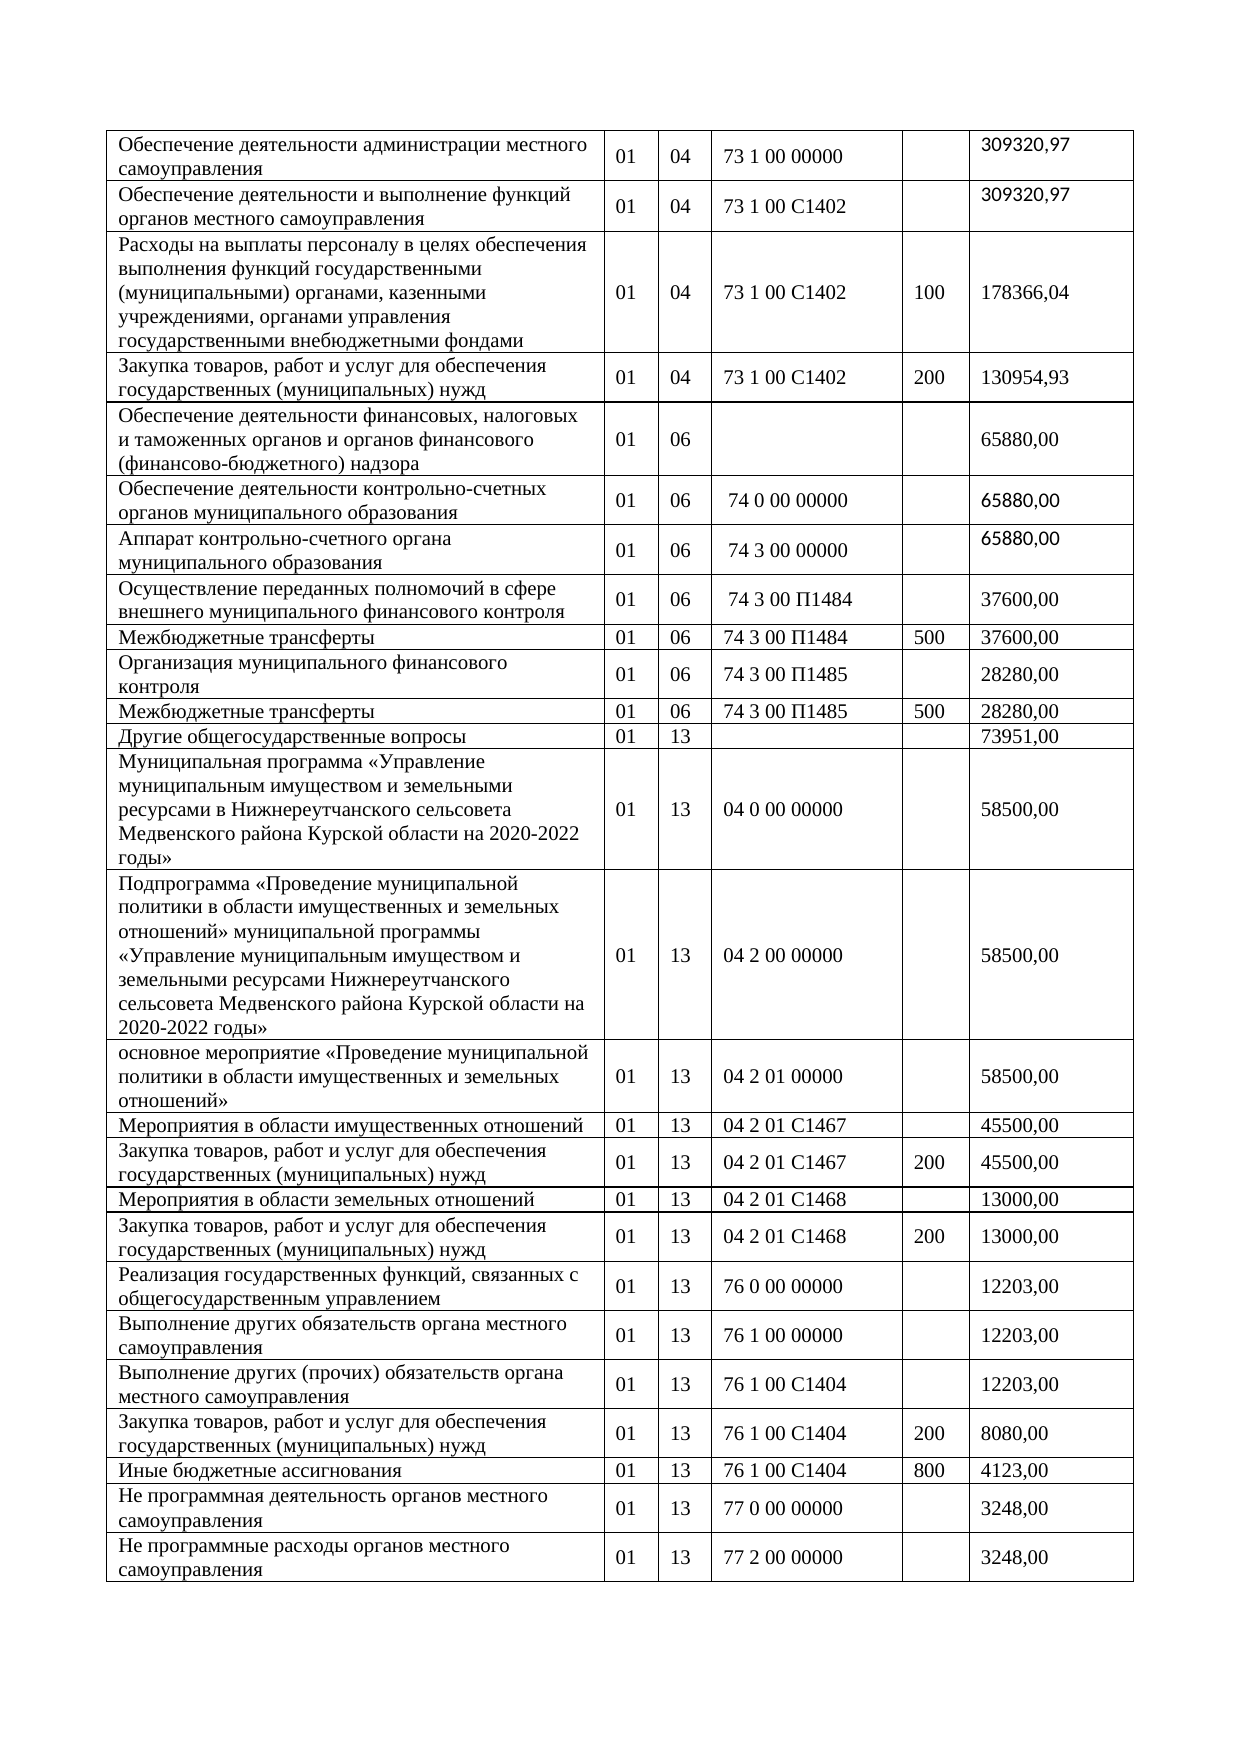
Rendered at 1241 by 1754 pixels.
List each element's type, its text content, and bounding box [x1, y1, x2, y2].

table_cell 74 3 00 П1484 [712, 575, 902, 623]
table_cell 01 [605, 1409, 658, 1457]
table_cell 130954,93 [970, 353, 1133, 401]
table_cell 13 [659, 1213, 711, 1261]
table_cell 74 3 00 00000 [712, 525, 902, 574]
table_cell Обеспечение деятельности и выполнение функций органов местного самоуправления [107, 181, 604, 231]
table_cell 37600,00 [970, 625, 1133, 649]
table_cell 01 [605, 525, 658, 574]
table_cell 06 [659, 403, 711, 475]
table_cell 800 [903, 1458, 969, 1482]
table_cell 13 [659, 1188, 711, 1211]
table_cell Расходы на выплаты персоналу в целях обеспечения выполнения функций государственными (муниципальными) органами, казенными учреждениями, органами управления государственными внебюджетными фондами [107, 232, 604, 352]
table_cell 13 [659, 1040, 711, 1112]
table_cell 04 0 00 00000 [712, 749, 902, 869]
table_cell [903, 1040, 969, 1112]
table_cell 04 2 01 С1467 [712, 1113, 902, 1137]
table_cell 13 [659, 724, 711, 748]
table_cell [107, 1533, 604, 1581]
table_cell 01 [605, 1188, 658, 1211]
table_cell 65880,00 [970, 525, 1133, 574]
table_cell 04 2 01 С1468 [712, 1188, 902, 1211]
table_cell 01 [605, 650, 658, 698]
table_cell 200 [903, 1409, 969, 1457]
table_cell 12203,00 [970, 1311, 1133, 1359]
table_cell 01 [605, 1138, 658, 1186]
table_cell 01 [605, 724, 658, 748]
table_cell [903, 1484, 969, 1532]
table_cell Муниципальная программа «Управление муниципальным имуществом и земельными ресурсами в Нижнереутчанского сельсовета Медвенского района Курской области на 2020-2022 годы» [107, 749, 604, 869]
table_cell Иные бюджетные ассигнования [107, 1458, 604, 1482]
table_cell 06 [659, 525, 711, 574]
table_cell 58500,00 [970, 1040, 1133, 1112]
table_cell 76 0 00 00000 [712, 1262, 902, 1310]
table_cell 01 [605, 625, 658, 649]
table_cell 13000,00 [970, 1213, 1133, 1261]
table_cell [903, 749, 969, 869]
table_cell 01 [605, 1040, 658, 1112]
table_cell Мероприятия в области земельных отношений [107, 1188, 604, 1211]
table_cell 04 2 01 С1468 [712, 1213, 902, 1261]
table_cell 01 [605, 699, 658, 723]
table_cell 01 [605, 353, 658, 401]
table_cell 76 1 00 С1404 [712, 1360, 902, 1408]
table_cell 76 1 00 С1404 [712, 1409, 902, 1457]
table_cell 73 1 00 С1402 [712, 353, 902, 401]
table_cell 500 [903, 625, 969, 649]
table_cell 06 [659, 699, 711, 723]
table_cell 06 [659, 476, 711, 524]
table_cell [712, 403, 902, 475]
table_cell 01 [605, 1360, 658, 1408]
table_cell 74 3 00 П1485 [712, 699, 902, 723]
table_cell [903, 476, 969, 524]
table_cell 01 [605, 1113, 658, 1137]
table_cell [903, 724, 969, 748]
table_cell 3248,00 [970, 1484, 1133, 1532]
table_cell 13 [659, 1138, 711, 1186]
table_cell 04 2 01 00000 [712, 1040, 902, 1112]
table_cell Закупка товаров, работ и услуг для обеспечения государственных (муниципальных) нужд [107, 353, 604, 401]
table_cell 100 [903, 232, 969, 352]
table_cell 01 [605, 476, 658, 524]
table_cell 13 [659, 1484, 711, 1532]
table_cell 74 3 00 П1485 [712, 650, 902, 698]
table_cell Выполнение других (прочих) обязательств органа местного самоуправления [107, 1360, 604, 1408]
table_cell 13 [659, 1360, 711, 1408]
table_cell 73 1 00 С1402 [712, 232, 902, 352]
table_cell 28280,00 [970, 650, 1133, 698]
table_cell 500 [903, 699, 969, 723]
table_cell 45500,00 [970, 1138, 1133, 1186]
table_cell 73 1 00 С1402 [712, 181, 902, 231]
table_cell 01 [605, 749, 658, 869]
table_cell 200 [903, 1138, 969, 1186]
table_cell 65880,00 [970, 476, 1133, 524]
table_cell [903, 1188, 969, 1211]
table_cell 01 [605, 1484, 658, 1532]
table_cell Закупка товаров, работ и услуг для обеспечения государственных (муниципальных) нужд [107, 1409, 604, 1457]
table_cell 01 [605, 1213, 658, 1261]
table_cell [903, 1113, 969, 1137]
table_cell Обеспечение деятельности финансовых, налоговых и таможенных органов и органов финансового (финансово-бюджетного) надзора [107, 403, 604, 475]
table_cell 04 2 01 С1467 [712, 1138, 902, 1186]
table_cell [903, 181, 969, 231]
table_cell 13 [659, 749, 711, 869]
table_cell 73 1 00 00000 [712, 131, 902, 180]
table_cell [903, 1262, 969, 1310]
table_cell 01 [605, 1458, 658, 1482]
table_cell Межбюджетные трансферты [107, 625, 604, 649]
table_cell 01 [605, 1533, 658, 1581]
table_cell 01 [605, 1311, 658, 1359]
table_cell 04 [659, 232, 711, 352]
table_cell 58500,00 [970, 749, 1133, 869]
table_cell 28280,00 [970, 699, 1133, 723]
table_cell 309320,97 [970, 181, 1133, 231]
table_cell [903, 1360, 969, 1408]
table_cell [903, 131, 969, 180]
table_cell 178366,04 [970, 232, 1133, 352]
table_cell 13 [659, 1409, 711, 1457]
table_cell 77 2 00 00000 [712, 1533, 902, 1581]
table_cell Подпрограмма «Проведение муниципальной политики в области имущественных и земельных отношений» муниципальной программы «Управление муниципальным имуществом и земельными ресурсами Нижнереутчанского сельсовета Медвенского района Курской области на 2020-2022 годы» [107, 870, 604, 1039]
table_cell [903, 575, 969, 623]
table_cell 04 [659, 181, 711, 231]
table_cell 3248,00 [970, 1533, 1133, 1581]
table_cell Закупка товаров, работ и услуг для обеспечения государственных (муниципальных) нужд [107, 1213, 604, 1261]
table_cell 04 [659, 353, 711, 401]
table_cell 13000,00 [970, 1188, 1133, 1211]
table_cell 76 1 00 00000 [712, 1311, 902, 1359]
table_cell 45500,00 [970, 1113, 1133, 1137]
table_cell 01 [605, 181, 658, 231]
table_cell 4123,00 [970, 1458, 1133, 1482]
table_cell 01 [605, 870, 658, 1039]
table_cell 13 [659, 1262, 711, 1310]
table_cell [903, 525, 969, 574]
table_cell 200 [903, 353, 969, 401]
table_cell Реализация государственных функций, связанных с общегосударственным управлением [107, 1262, 604, 1310]
table_cell Организация муниципального финансового контроля [107, 650, 604, 698]
table_cell 8080,00 [970, 1409, 1133, 1457]
table_cell 13 [659, 1533, 711, 1581]
table_cell 74 0 00 00000 [712, 476, 902, 524]
table_cell 74 3 00 П1484 [712, 625, 902, 649]
table_cell [712, 724, 902, 748]
table_cell 73951,00 [970, 724, 1133, 748]
table_cell основное мероприятие «Проведение муниципальной политики в области имущественных и земельных отношений» [107, 1040, 604, 1112]
table_cell Аппарат контрольно-счетного органа муниципального образования [107, 525, 604, 574]
table_cell 65880,00 [970, 403, 1133, 475]
table_cell Выполнение других обязательств органа местного самоуправления [107, 1311, 604, 1359]
table_cell 12203,00 [970, 1262, 1133, 1310]
table_cell [903, 1311, 969, 1359]
table_cell 13 [659, 870, 711, 1039]
table_cell Осуществление переданных полномочий в сфере внешнего муниципального финансового контроля [107, 575, 604, 623]
table_cell Не программная деятельность органов местного самоуправления [107, 1484, 604, 1532]
table_cell 06 [659, 650, 711, 698]
table_cell Обеспечение деятельности администрации местного самоуправления [107, 131, 604, 180]
table_cell Мероприятия в области имущественных отношений [107, 1113, 604, 1137]
table_cell 37600,00 [970, 575, 1133, 623]
table_cell [903, 1533, 969, 1581]
table_cell 200 [903, 1213, 969, 1261]
table_cell 76 1 00 С1404 [712, 1458, 902, 1482]
table_cell 77 0 00 00000 [712, 1484, 902, 1532]
table_cell 13 [659, 1311, 711, 1359]
table_cell 06 [659, 575, 711, 623]
table_cell 04 2 00 00000 [712, 870, 902, 1039]
table_cell Закупка товаров, работ и услуг для обеспечения государственных (муниципальных) нужд [107, 1138, 604, 1186]
table_cell Обеспечение деятельности контрольно-счетных органов муниципального образования [107, 476, 604, 524]
table_cell [903, 870, 969, 1039]
table_cell Другие общегосударственные вопросы [107, 724, 604, 748]
table_cell 06 [659, 625, 711, 649]
table_cell 13 [659, 1458, 711, 1482]
table_cell 01 [605, 232, 658, 352]
table_cell Межбюджетные трансферты [107, 699, 604, 723]
table_cell 01 [605, 1262, 658, 1310]
table_cell 01 [605, 403, 658, 475]
table_cell 01 [605, 575, 658, 623]
table_cell 12203,00 [970, 1360, 1133, 1408]
table_cell [903, 650, 969, 698]
table_cell 58500,00 [970, 870, 1133, 1039]
table_cell 04 [659, 131, 711, 180]
table_cell 01 [605, 131, 658, 180]
table_cell [903, 403, 969, 475]
table_cell 13 [659, 1113, 711, 1137]
table_cell 309320,97 [970, 131, 1133, 180]
